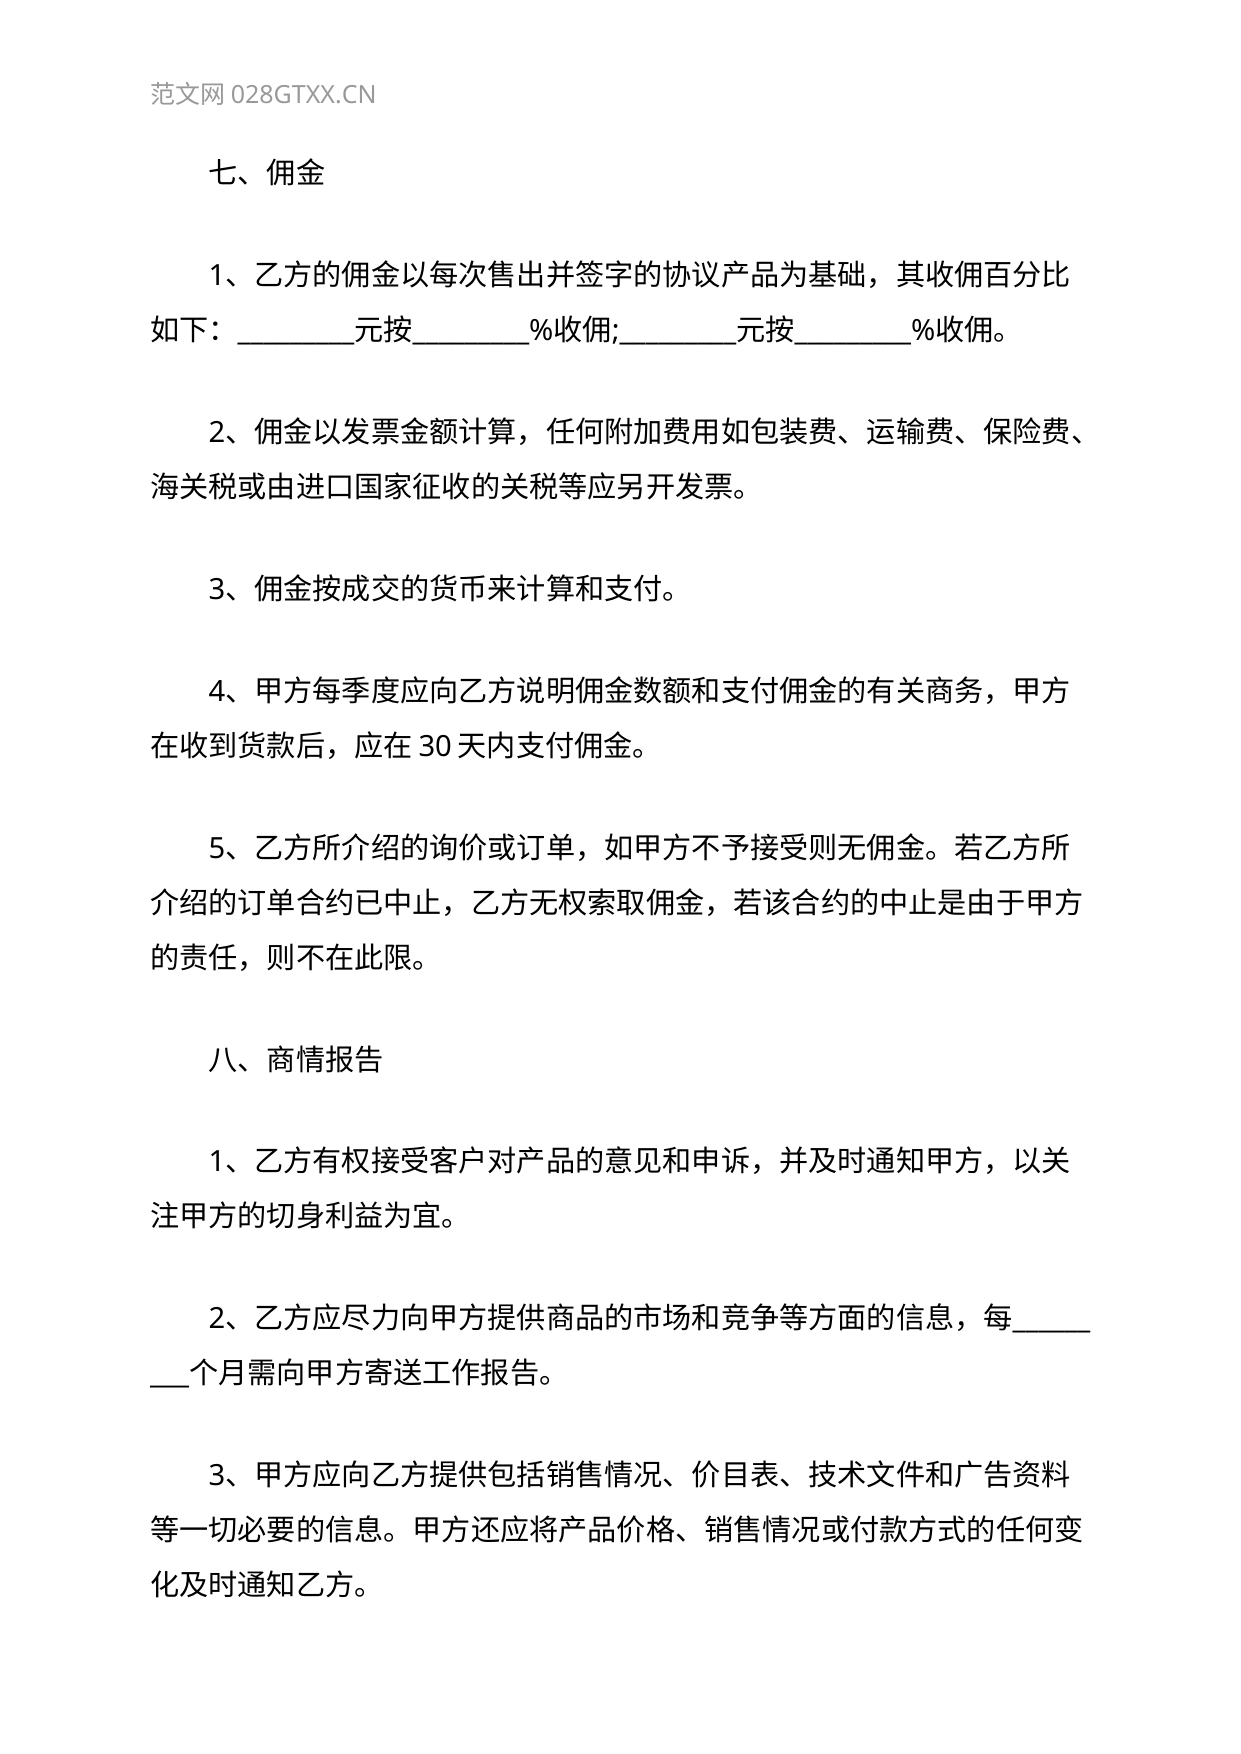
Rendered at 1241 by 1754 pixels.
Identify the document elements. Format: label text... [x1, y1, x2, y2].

text 4、甲方每季度应向乙方说明佣金数额和支付佣金的有关商务，甲方在收到货款后，应在30天内支付佣金。 [150, 667, 1090, 765]
text 2、佣金以发票金额计算，任何附加费用如包装费、运输费、保险费、海关税或由进口国家征收的关税等应另开发票。 [150, 409, 1090, 506]
text 1、乙方有权接受客户对产品的意见和申诉，并及时通知甲方，以关注甲方的切身利益为宜。 [150, 1138, 1090, 1235]
text 2、乙方应尽力向甲方提供商品的市场和竞争等方面的信息，每_________个月需向甲方寄送工作报告。 [150, 1295, 1090, 1392]
text 七、佣金 [150, 150, 1090, 192]
text 八、商情报告 [150, 1036, 1090, 1078]
text 1、乙方的佣金以每次售出并签字的协议产品为基础，其收佣百分比如下：_________元按_________%收佣;_________元按_________%收佣。 [150, 252, 1090, 349]
text 3、佣金按成交的货币来计算和支付。 [150, 566, 1090, 608]
text 5、乙方所介绍的询价或订单，如甲方不予接受则无佣金。若乙方所介绍的订单合约已中止，乙方无权索取佣金，若该合约的中止是由于甲方的责任，则不在此限。 [150, 824, 1090, 977]
text 3、甲方应向乙方提供包括销售情况、价目表、技术文件和广告资料等一切必要的信息。甲方还应将产品价格、销售情况或付款方式的任何变化及时通知乙方。 [150, 1452, 1090, 1604]
